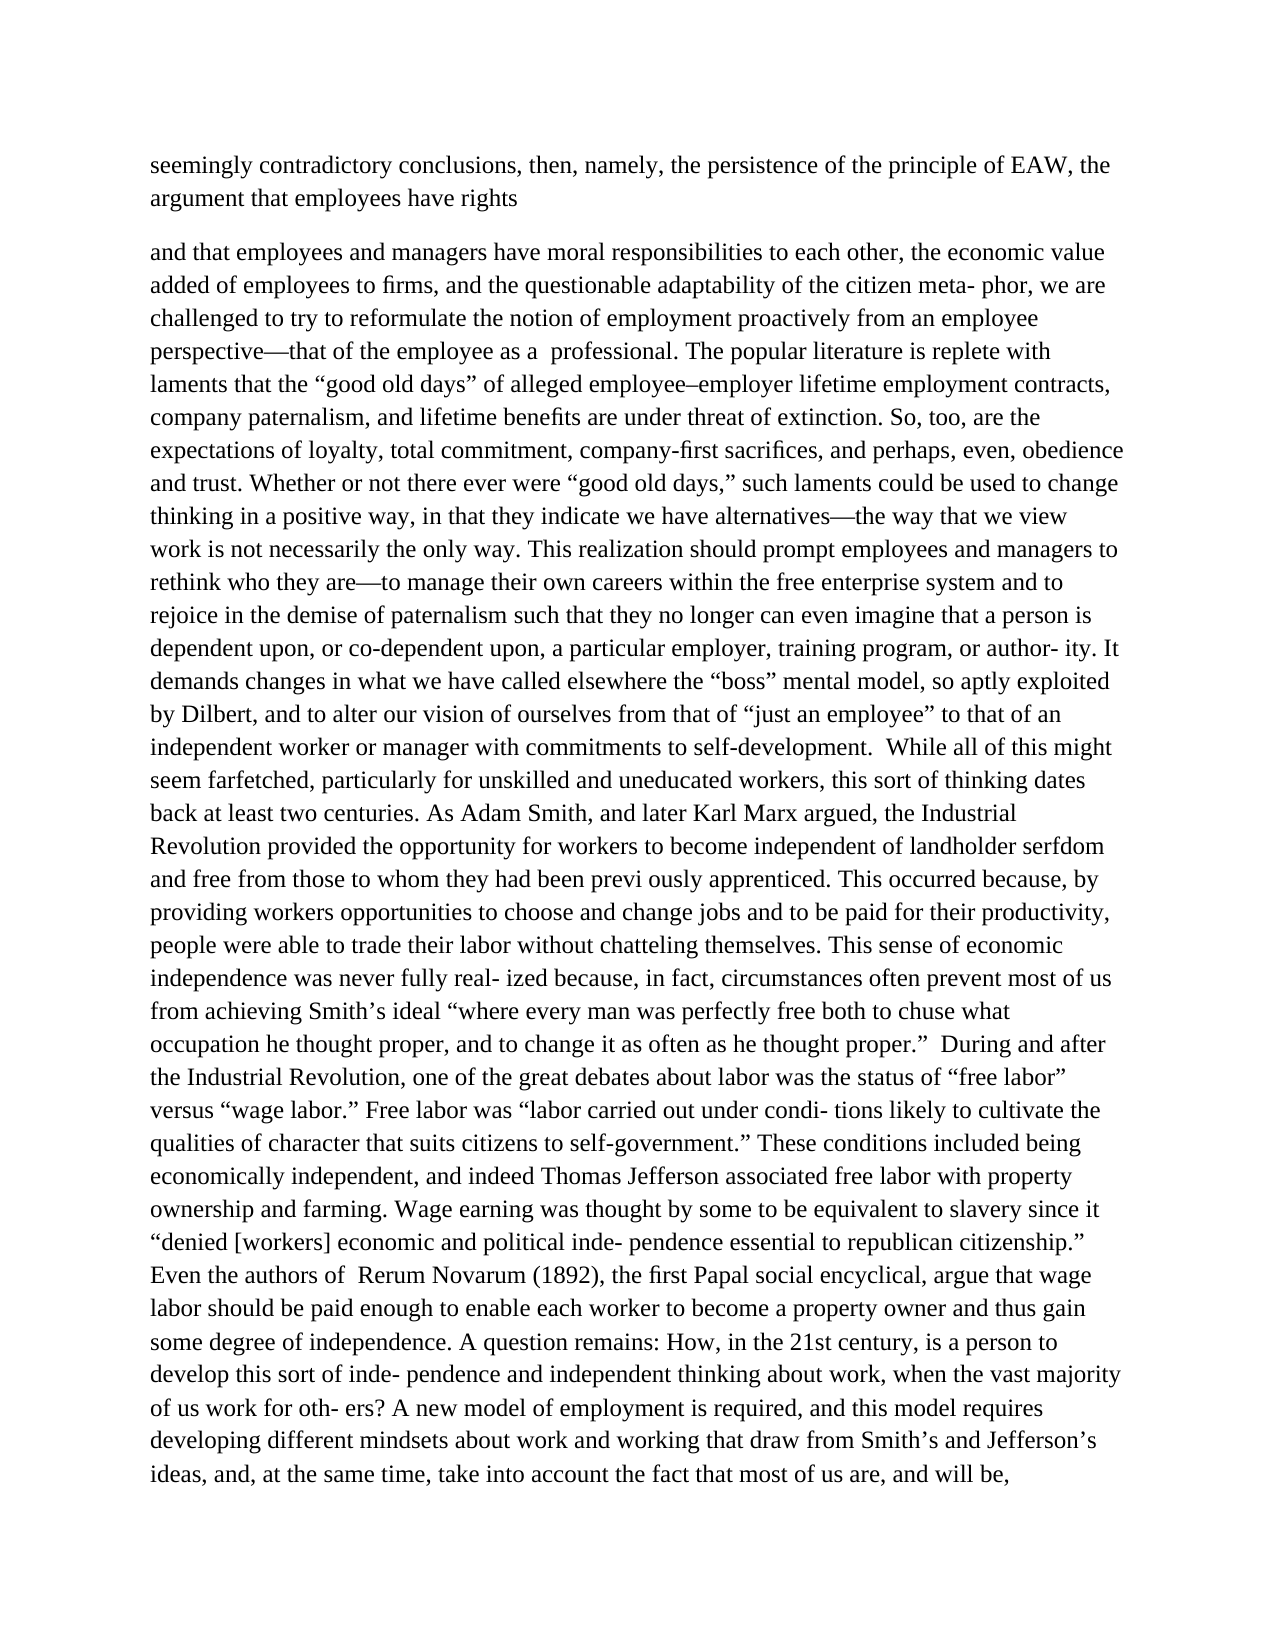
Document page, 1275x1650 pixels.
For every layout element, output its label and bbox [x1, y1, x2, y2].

text [150, 237, 1125, 1487]
text [150, 150, 1125, 212]
